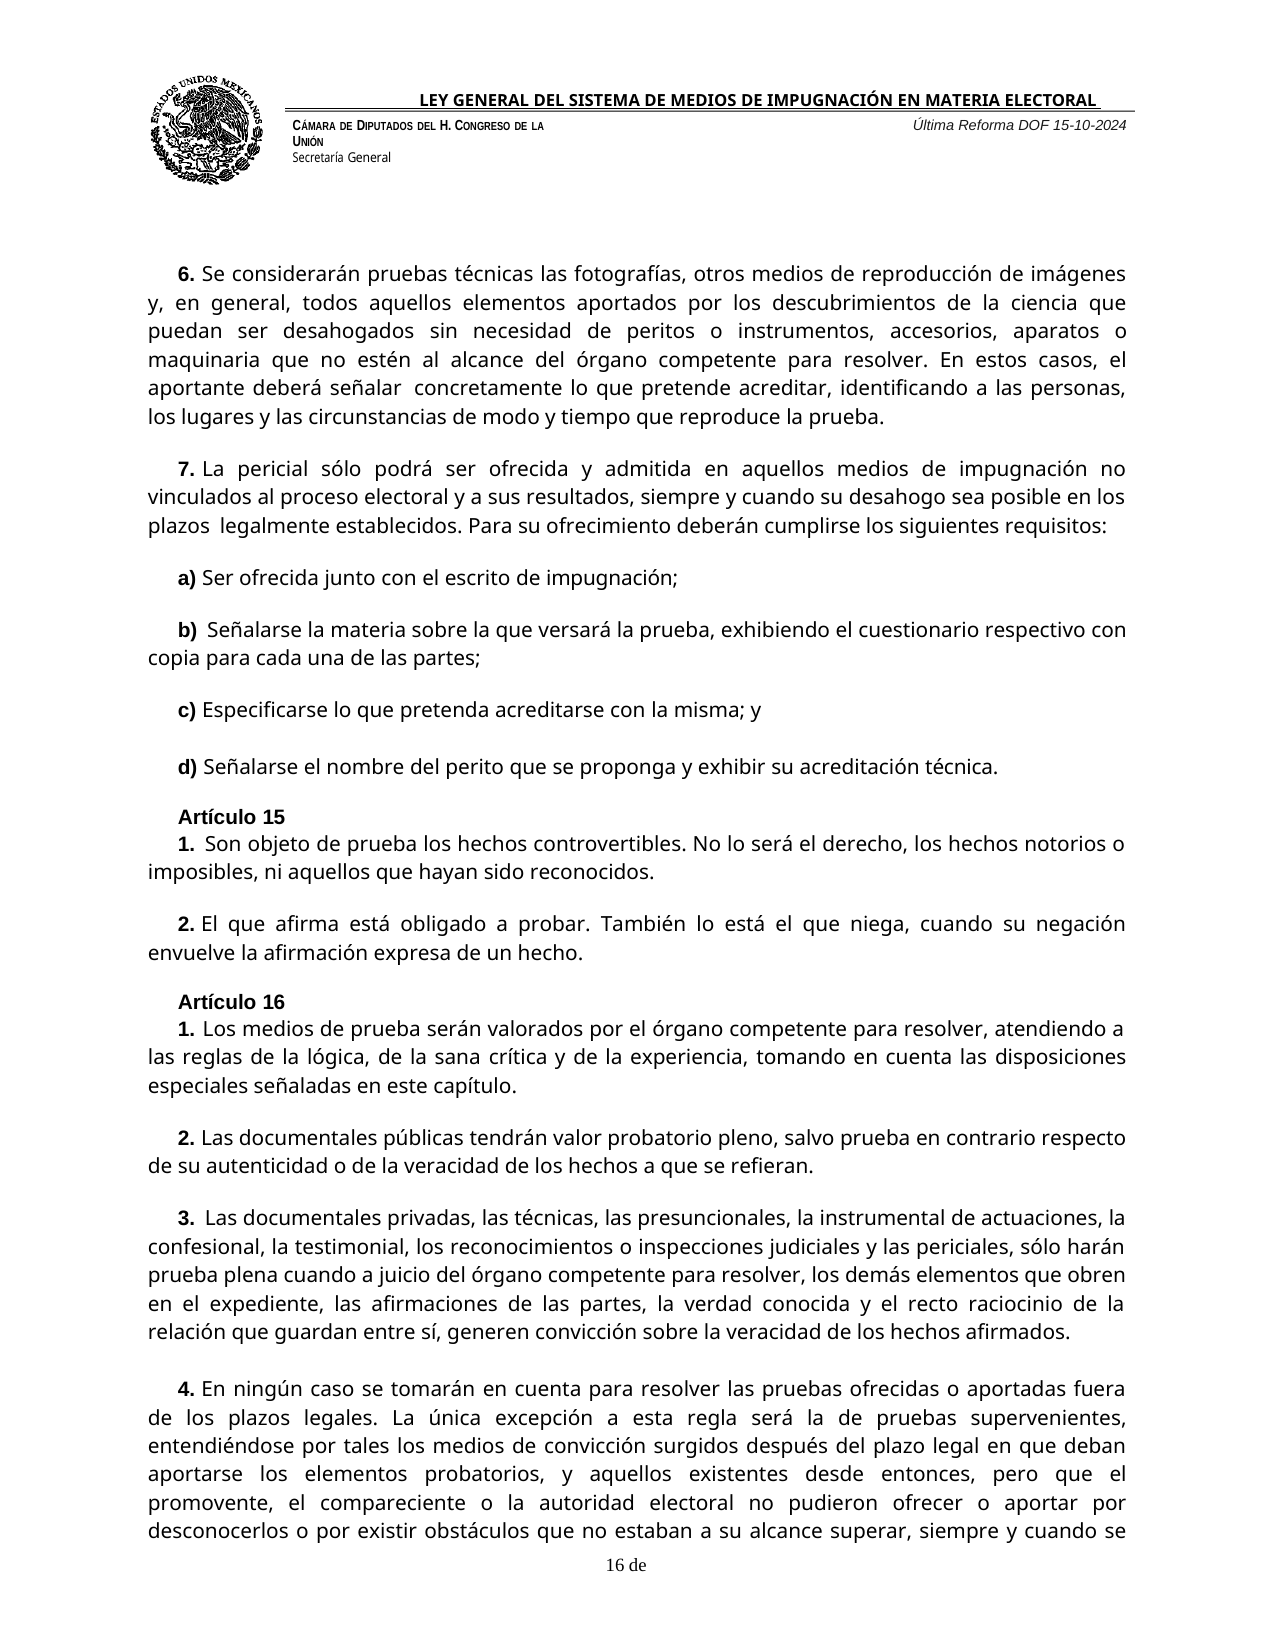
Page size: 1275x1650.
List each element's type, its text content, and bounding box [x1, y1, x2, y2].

subtitle Artículo 15 [178, 805, 1162, 829]
subtitle Artículo 16 [178, 990, 1162, 1014]
list Señalarse la materia sobre la que versará la prueba, exhibiendo el cuestionario respectivo con copia para cada una de las partes; [148, 615, 1127, 672]
list Se considerarán pruebas técnicas las fotografías, otros medios de reproducción de imágenes y, en general, todos aquellos elementos aportados por los descubrimientos de la ciencia que puedan ser desahogados sin necesidad de peritos o instrumentos, accesorios, aparatos o maquinaria que no estén al alcance del órgano competente para resolver. En estos casos, el aportante deberá señalar concretamente lo que pretende acreditar, identificando a las personas, los lugares y las circunstancias de modo y tiempo que reproduce la prueba. [148, 259, 1127, 430]
list El que afirma está obligado a probar. También lo está el que niega, cuando su negación envuelve la afirmación expresa de un hecho. [148, 909, 1127, 966]
list Señalarse el nombre del perito que se proponga y exhibir su acreditación técnica. [178, 752, 1162, 781]
list Las documentales privadas, las técnicas, las presuncionales, la instrumental de actuaciones, la confesional, la testimonial, los reconocimientos o inspecciones judiciales y las periciales, sólo harán prueba plena cuando a juicio del órgano competente para resolver, los demás elementos que obren en el expediente, las afirmaciones de las partes, la verdad conocida y el recto raciocinio de la relación que guardan entre sí, generen convicción sobre la veracidad de los hechos afirmados. [148, 1203, 1127, 1346]
list La pericial sólo podrá ser ofrecida y admitida en aquellos medios de impugnación no vinculados al proceso electoral y a sus resultados, siempre y cuando su desahogo sea posible en los plazos legalmente establecidos. Para su ofrecimiento deberán cumplirse los siguientes requisitos: [148, 454, 1127, 539]
list Son objeto de prueba los hechos controvertibles. No lo será el derecho, los hechos notorios o imposibles, ni aquellos que hayan sido reconocidos. [148, 829, 1127, 886]
list Las documentales públicas tendrán valor probatorio pleno, salvo prueba en contrario respecto de su autenticidad o de la veracidad de los hechos a que se refieran. [148, 1123, 1127, 1180]
picture [150, 75, 263, 185]
list Ser ofrecida junto con el escrito de impugnación; [178, 563, 1162, 591]
list Especificarse lo que pretenda acreditarse con la misma; y [178, 695, 1162, 724]
list Los medios de prueba serán valorados por el órgano competente para resolver, atendiendo a las reglas de la lógica, de la sana crítica y de la experiencia, tomando en cuenta las disposiciones especiales señaladas en este capítulo. [148, 1014, 1126, 1099]
